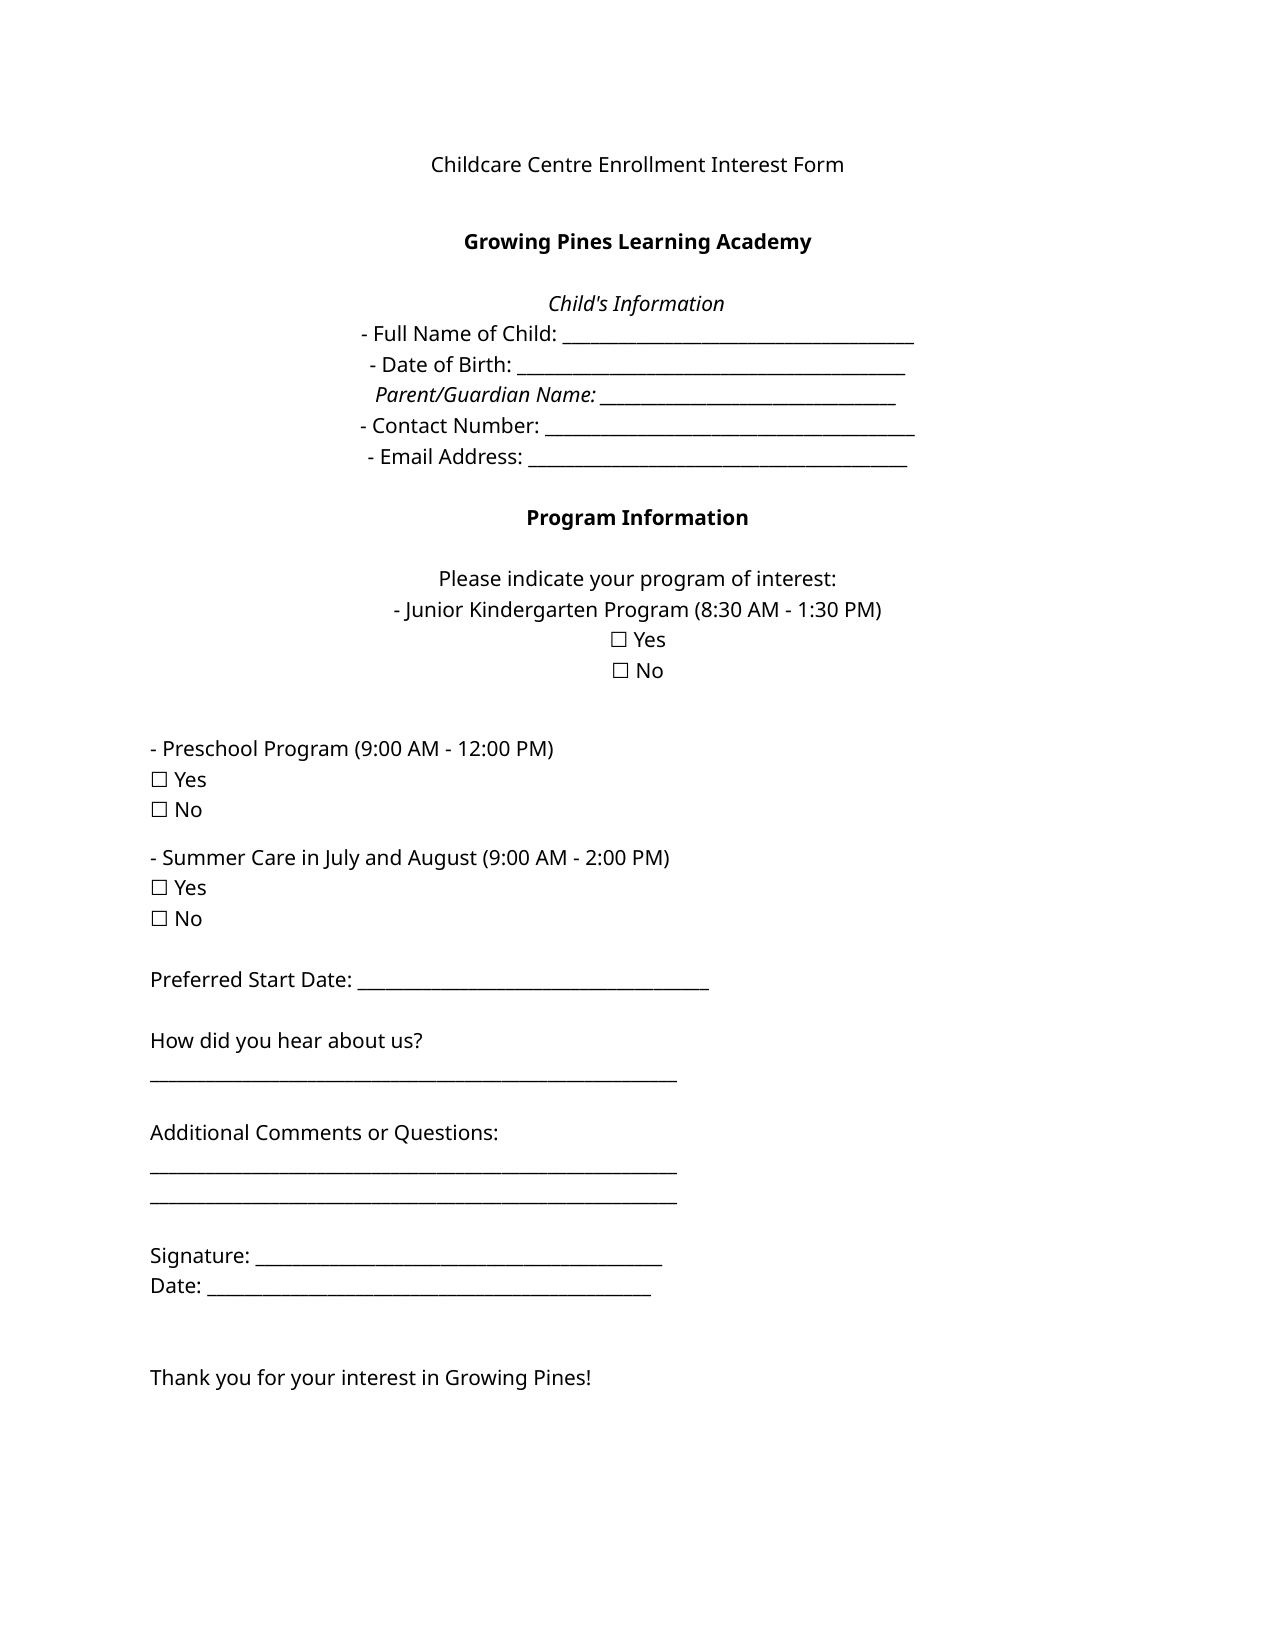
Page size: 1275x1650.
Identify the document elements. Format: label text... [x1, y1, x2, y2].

text - Summer Care in July and August (9:00 AM - 2:00 PM) ☐ Yes ☐ No Preferred Start Date: ______________________________________ How did you hear about us? _________________________________________________________ Additional Comments or Questions: _________________________________________________________ _________________________________________________________ Signature: ____________________________________________ Date: ________________________________________________ Thank you for your interest in Growing Pines! [150, 843, 1125, 1392]
text Growing Pines Learning Academy Child's Information - Full Name of Child: ______________________________________ - Date of Birth: __________________________________________ Parent/Guardian Name: ____________________________________ - Contact Number: ________________________________________ - Email Address: _________________________________________ Program Information Please indicate your program of interest: - Junior Kindergarten Program (8:30 AM - 1:30 PM) ☐ Yes ☐ No [150, 227, 1125, 685]
text Childcare Centre Enrollment Interest Form [150, 150, 1125, 209]
text - Preschool Program (9:00 AM - 12:00 PM) ☐ Yes ☐ No [150, 703, 1125, 824]
